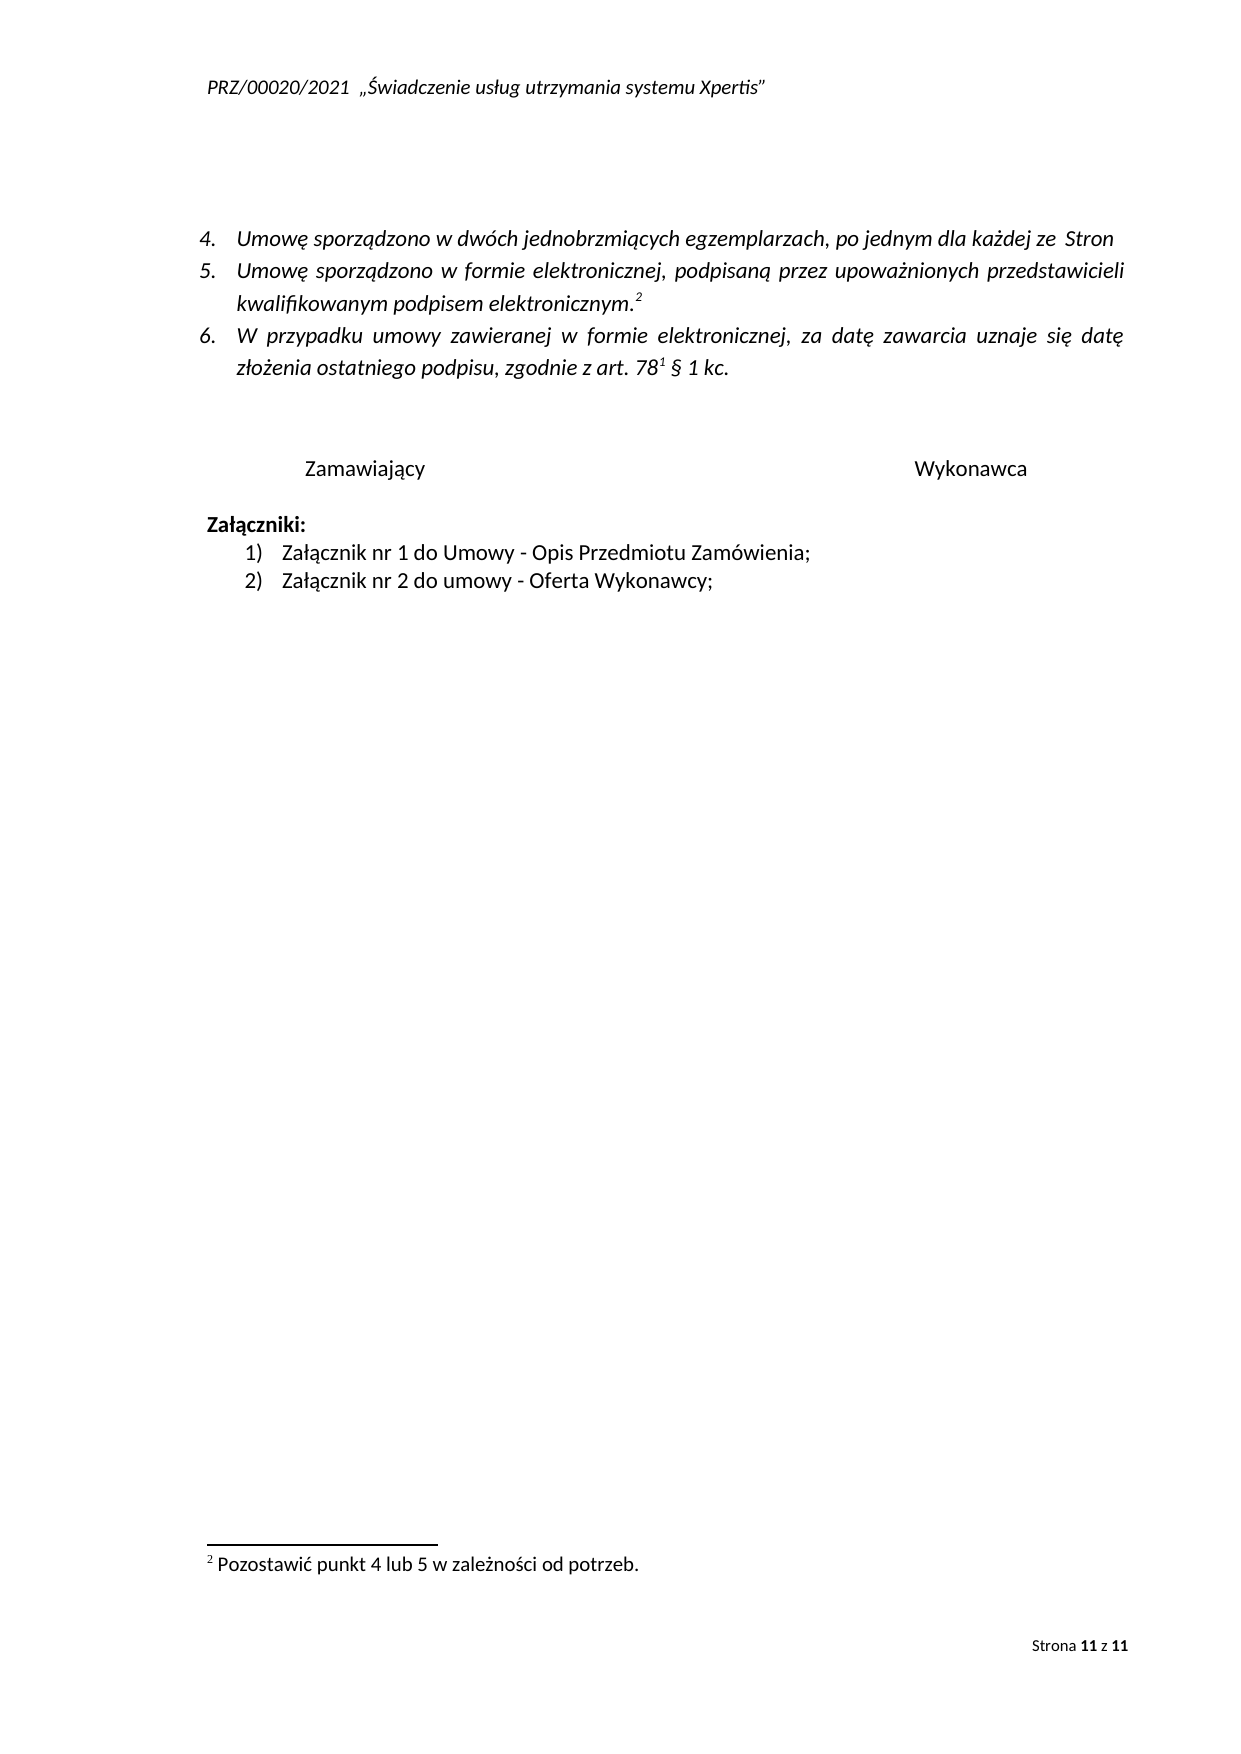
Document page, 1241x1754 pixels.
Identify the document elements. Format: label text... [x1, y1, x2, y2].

text Zamawiający Wykonawca [207, 454, 1128, 482]
list W przypadku umowy zawieranej w formie elektronicznej, za datę zawarcia uznaje się datę złożenia ostatniego podpisu, zgodnie z art. 781 § 1 kc. [199, 321, 1128, 381]
list Umowę sporządzono w formie elektronicznej, podpisaną przez upoważnionych przedstawicieli kwalifikowanym podpisem elektronicznym. [199, 257, 1128, 317]
list Umowę sporządzono w dwóch jednobrzmiących egzemplarzach, po jednym dla każdej ze Stron [199, 224, 1128, 252]
list Załącznik nr 2 do umowy - Oferta Wykonawcy; [244, 566, 1128, 594]
text Załączniki: [207, 510, 1128, 538]
list Załącznik nr 1 do Umowy - Opis Przedmiotu Zamówienia; [244, 538, 1128, 566]
